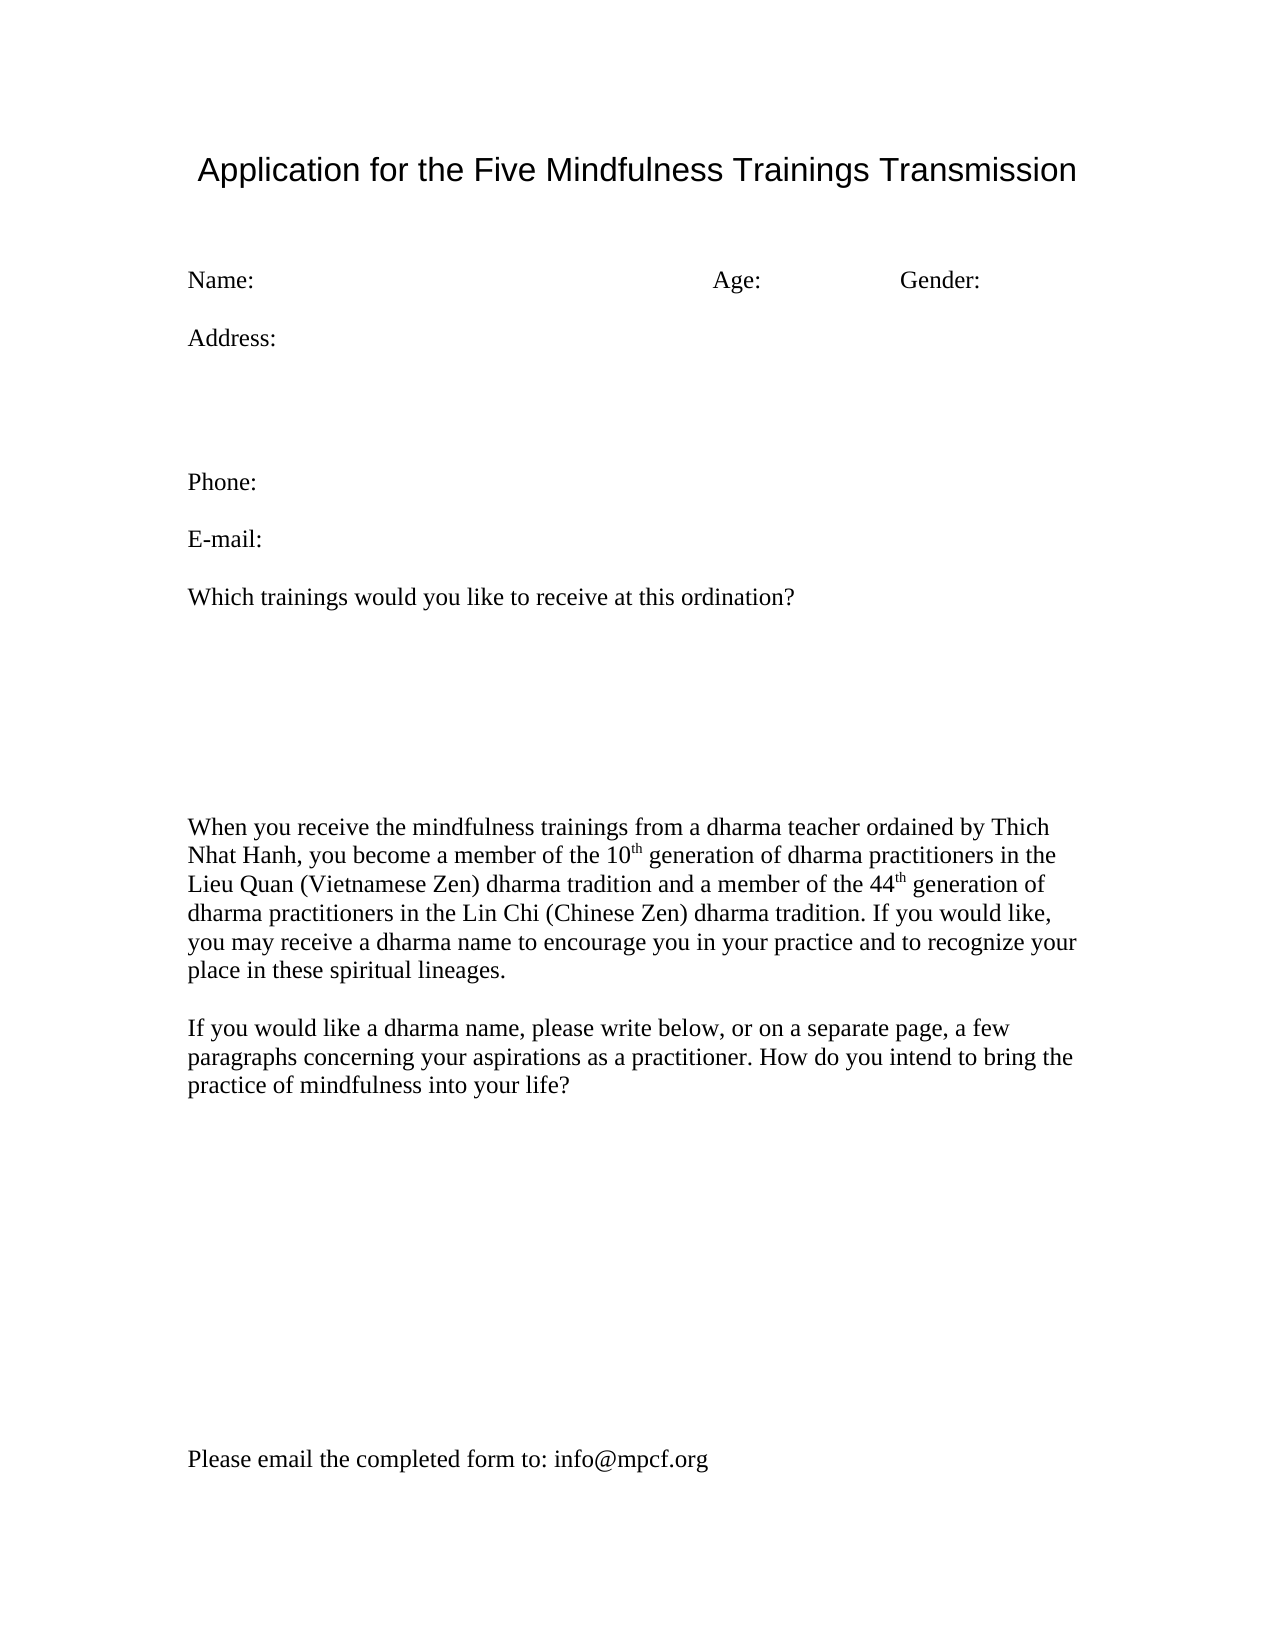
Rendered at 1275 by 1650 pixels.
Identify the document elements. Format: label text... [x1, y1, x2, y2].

text Name: Age: Gender: [187, 265, 1087, 294]
text Please email the completed form to: info@mpcf.org [187, 1444, 1087, 1473]
text If you would like a dharma name, please write below, or on a separate page, a few paragraphs concerning your aspirations as a practitioner. How do you intend to bring the practice of mindfulness into your life? [187, 1013, 1087, 1099]
text E-mail: [187, 524, 1087, 553]
title Application for the Five Mindfulness Trainings Transmission [187, 150, 1087, 188]
text Phone: [187, 467, 1087, 495]
text Address: [187, 323, 1087, 352]
text When you receive the mindfulness trainings from a dharma teacher ordained by Thich Nhat Hanh, you become a member of the 10th generation of dharma practitioners in the Lieu Quan (Vietnamese Zen) dharma tradition and a member of the 44th generation of dharma practitioners in the Lin Chi (Chinese Zen) dharma tradition. If you would like, you may receive a dharma name to encourage you in your practice and to recognize your place in these spiritual lineages. [187, 812, 1087, 984]
text Which trainings would you like to receive at this ordination? [187, 582, 1087, 610]
